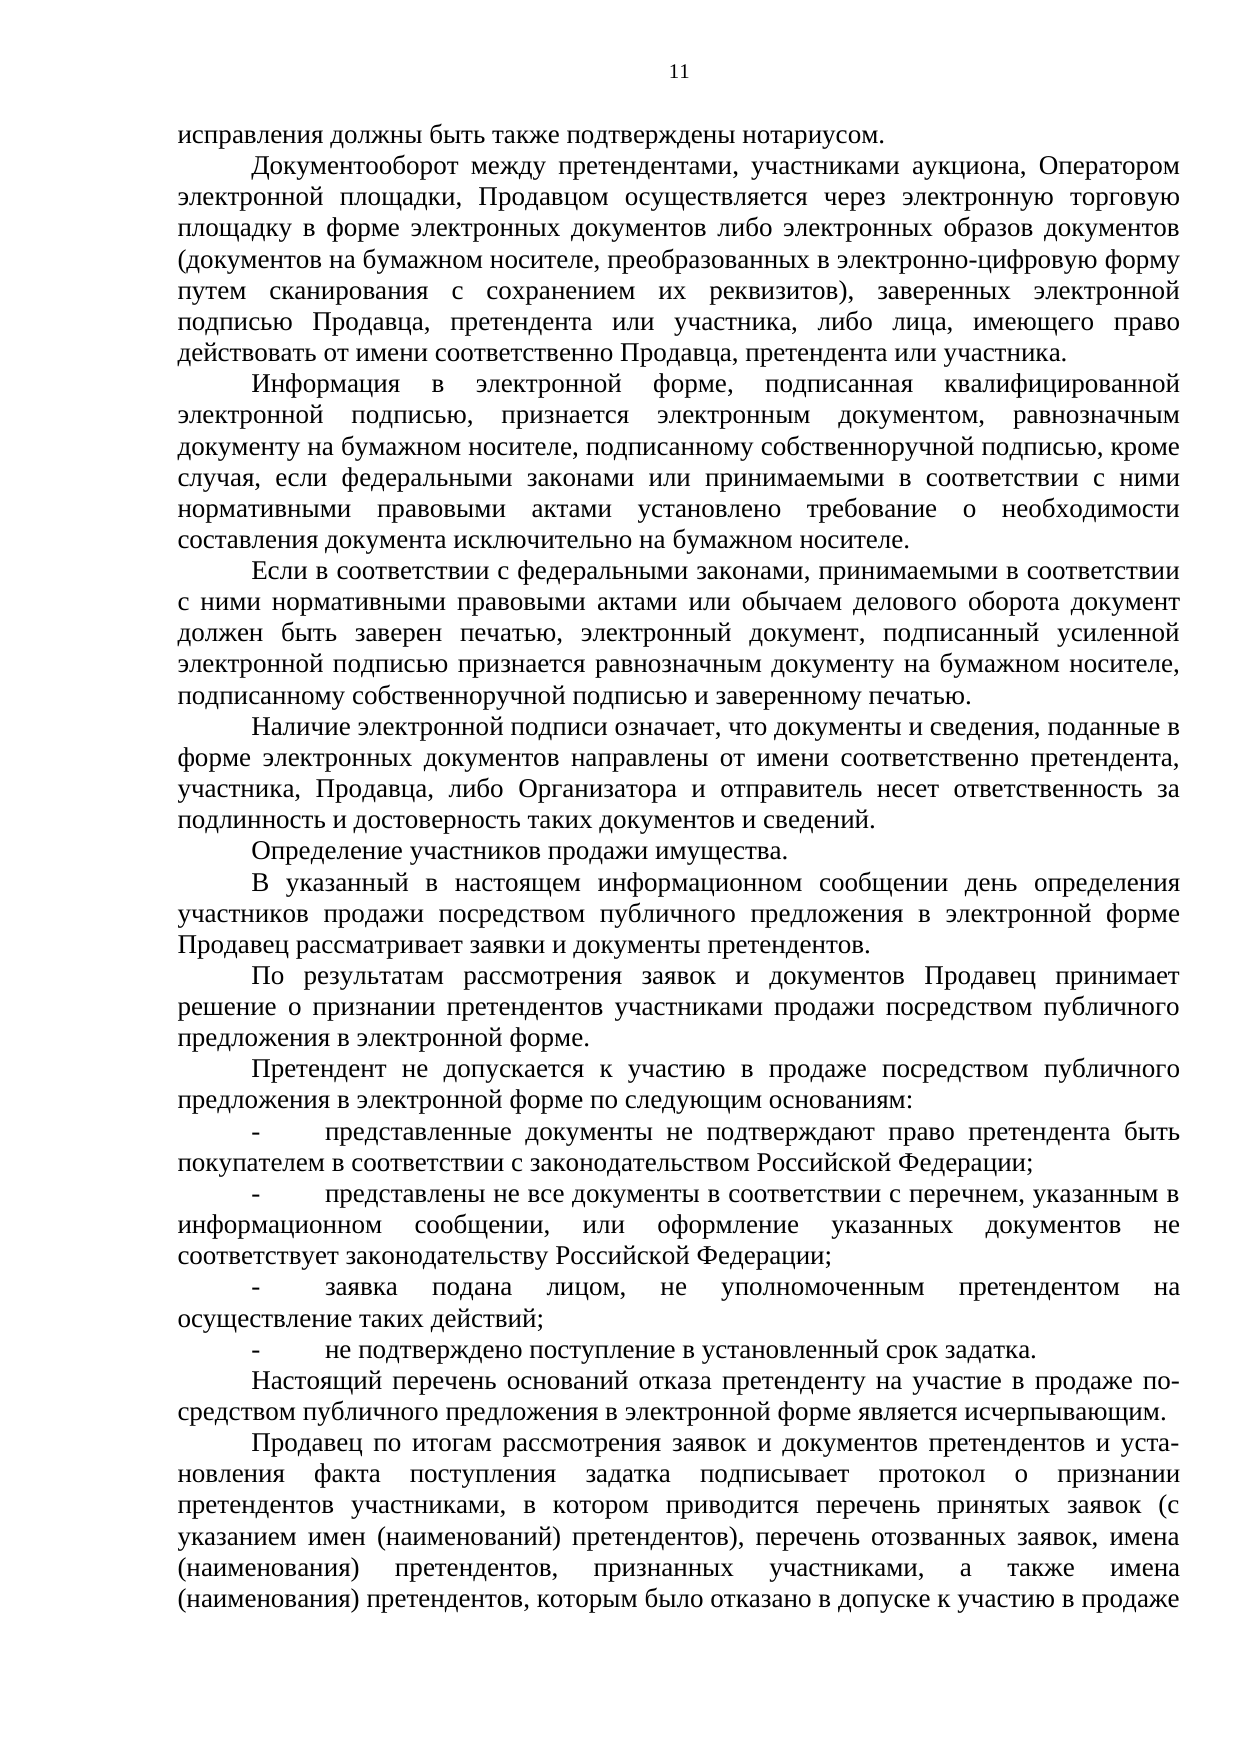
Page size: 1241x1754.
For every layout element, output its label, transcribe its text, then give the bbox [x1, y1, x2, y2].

text В указанный в настоящем информационном сообщении день определения участников продажи посредством публичного предложения в электронной форме Продавец рассматривает заявки и документы претендентов. [177, 866, 1181, 959]
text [177, 1426, 1181, 1613]
text - представлены не все документы в соответствии с перечнем, указанным в информационном сообщении, или оформление указанных документов не соответствует законодательству Российской Федерации; [177, 1177, 1181, 1271]
text Настоящий перечень оснований отказа претенденту на участие в продаже по-средством публичного предложения в электронной форме является исчерпывающим. [177, 1364, 1181, 1426]
text - заявка подана лицом, не уполномоченным претендентом на осуществление таких действий; [177, 1271, 1181, 1333]
text Информация в электронной форме, подписанная квалифицированной электронной подписью, признается электронным документом, равнозначным документу на бумажном носителе, подписанному собственноручной подписью, кроме случая, если федеральными законами или принимаемыми в соответствии с ними нормативными правовыми актами установлено требование о необходимости составления документа исключительно на бумажном носителе. [177, 367, 1181, 554]
text Претендент не допускается к участию в продаже посредством публичного предложения в электронной форме по следующим основаниям: [177, 1052, 1181, 1115]
text Наличие электронной подписи означает, что документы и сведения, поданные в форме электронных документов направлены от имени соответственно претендента, участника, Продавца, либо Организатора и отправитель несет ответственность за подлинность и достоверность таких документов и сведений. [177, 710, 1181, 834]
text - представленные документы не подтверждают право претендента быть покупателем в соответствии с законодательством Российской Федерации; [177, 1115, 1181, 1177]
text Определение участников продажи имущества. [177, 834, 1181, 866]
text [177, 118, 1181, 149]
text Документооборот между претендентами, участниками аукциона, Оператором электронной площадки, Продавцом осуществляется через электронную торговую площадку в форме электронных документов либо электронных образов документов (документов на бумажном носителе, преобразованных в электронно-цифровую форму путем сканирования с сохранением их реквизитов), заверенных электронной подписью Продавца, претендента или участника, либо лица, имеющего право действовать от имени соответственно Продавца, претендента или участника. [177, 149, 1181, 367]
text Если в соответствии с федеральными законами, принимаемыми в соответствии с ними нормативными правовыми актами или обычаем делового оборота документ должен быть заверен печатью, электронный документ, подписанный усиленной электронной подписью признается равнозначным документу на бумажном носителе, подписанному собственноручной подписью и заверенному печатью. [177, 554, 1181, 710]
text - не подтверждено поступление в установленный срок задатка. [177, 1333, 1181, 1364]
text По результатам рассмотрения заявок и документов Продавец принимает решение о признании претендентов участниками продажи посредством публичного предложения в электронной форме. [177, 959, 1181, 1052]
